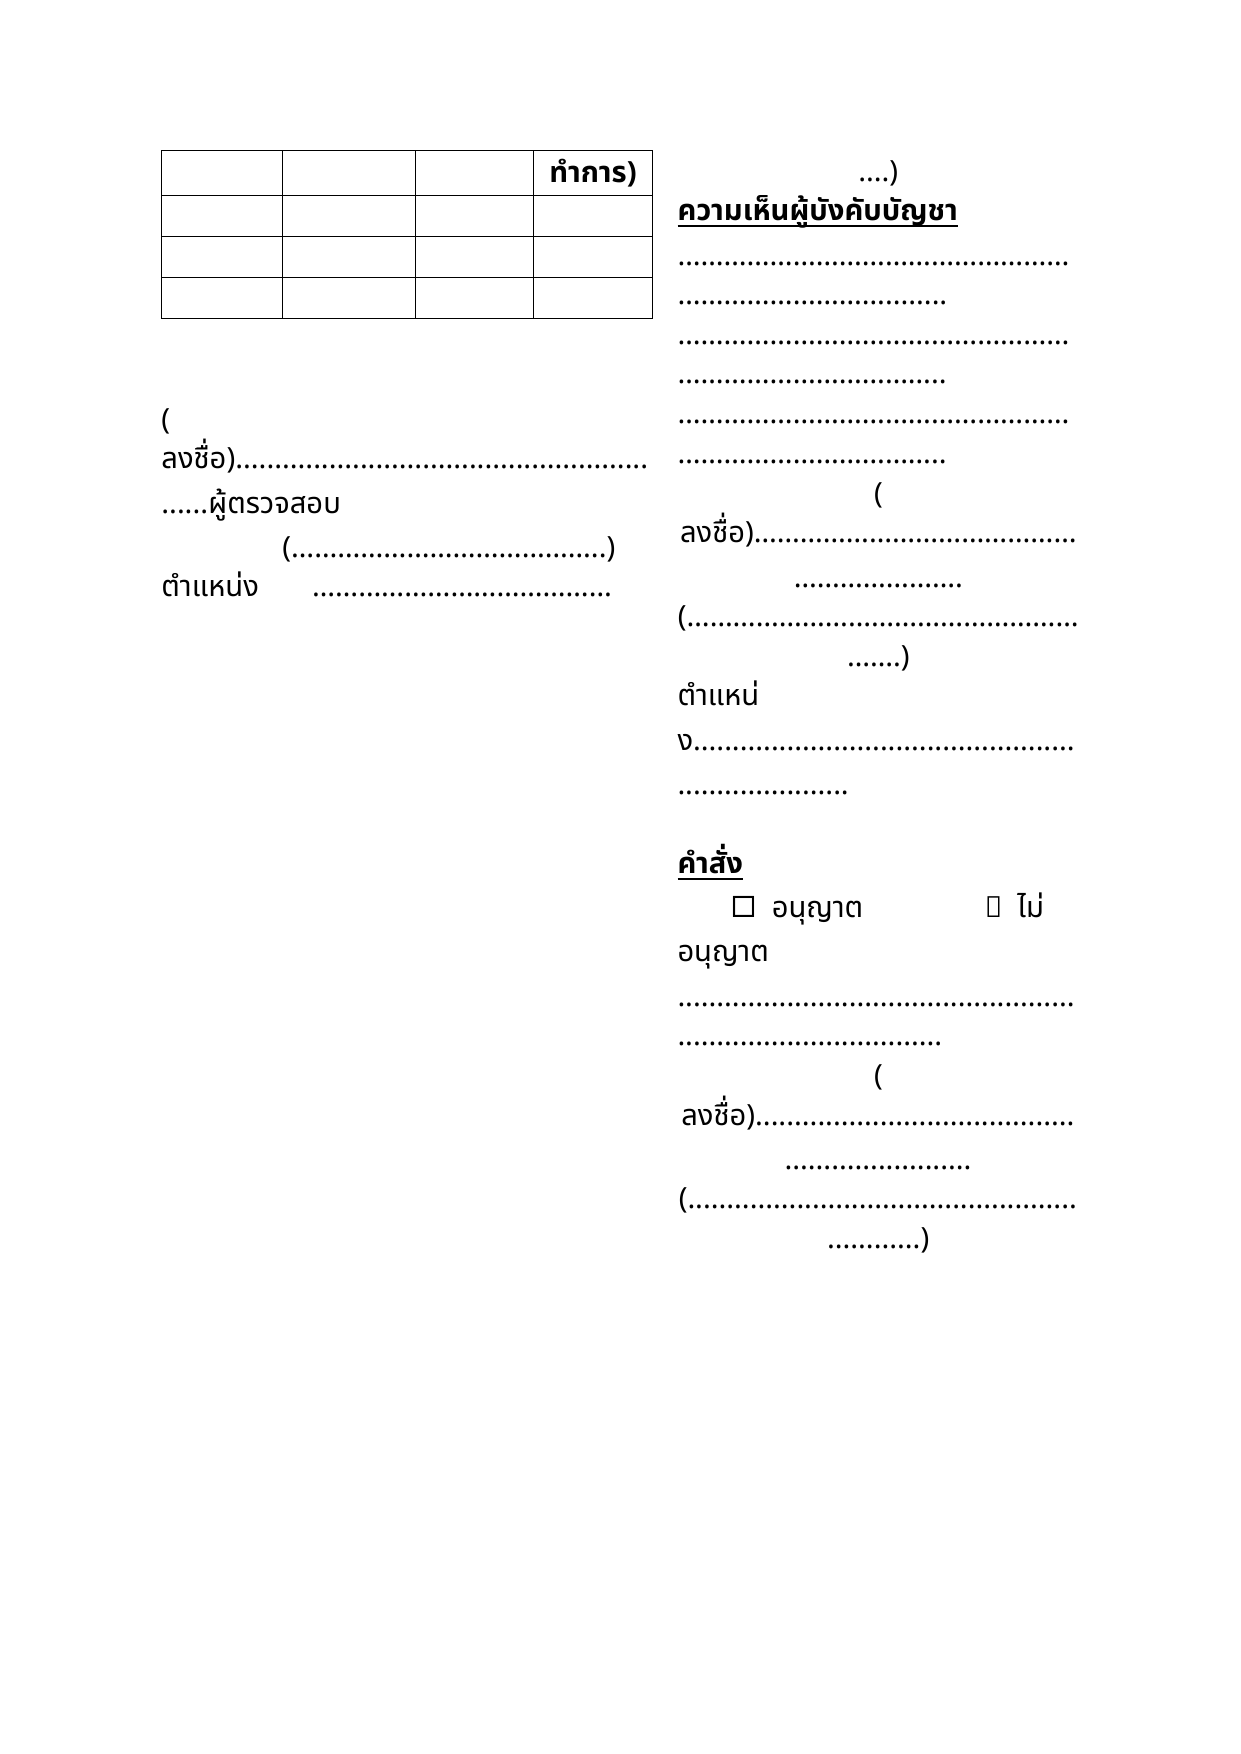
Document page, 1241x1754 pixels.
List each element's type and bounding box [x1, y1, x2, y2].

table_header [666, 150, 1090, 1257]
table_header [150, 150, 666, 1257]
